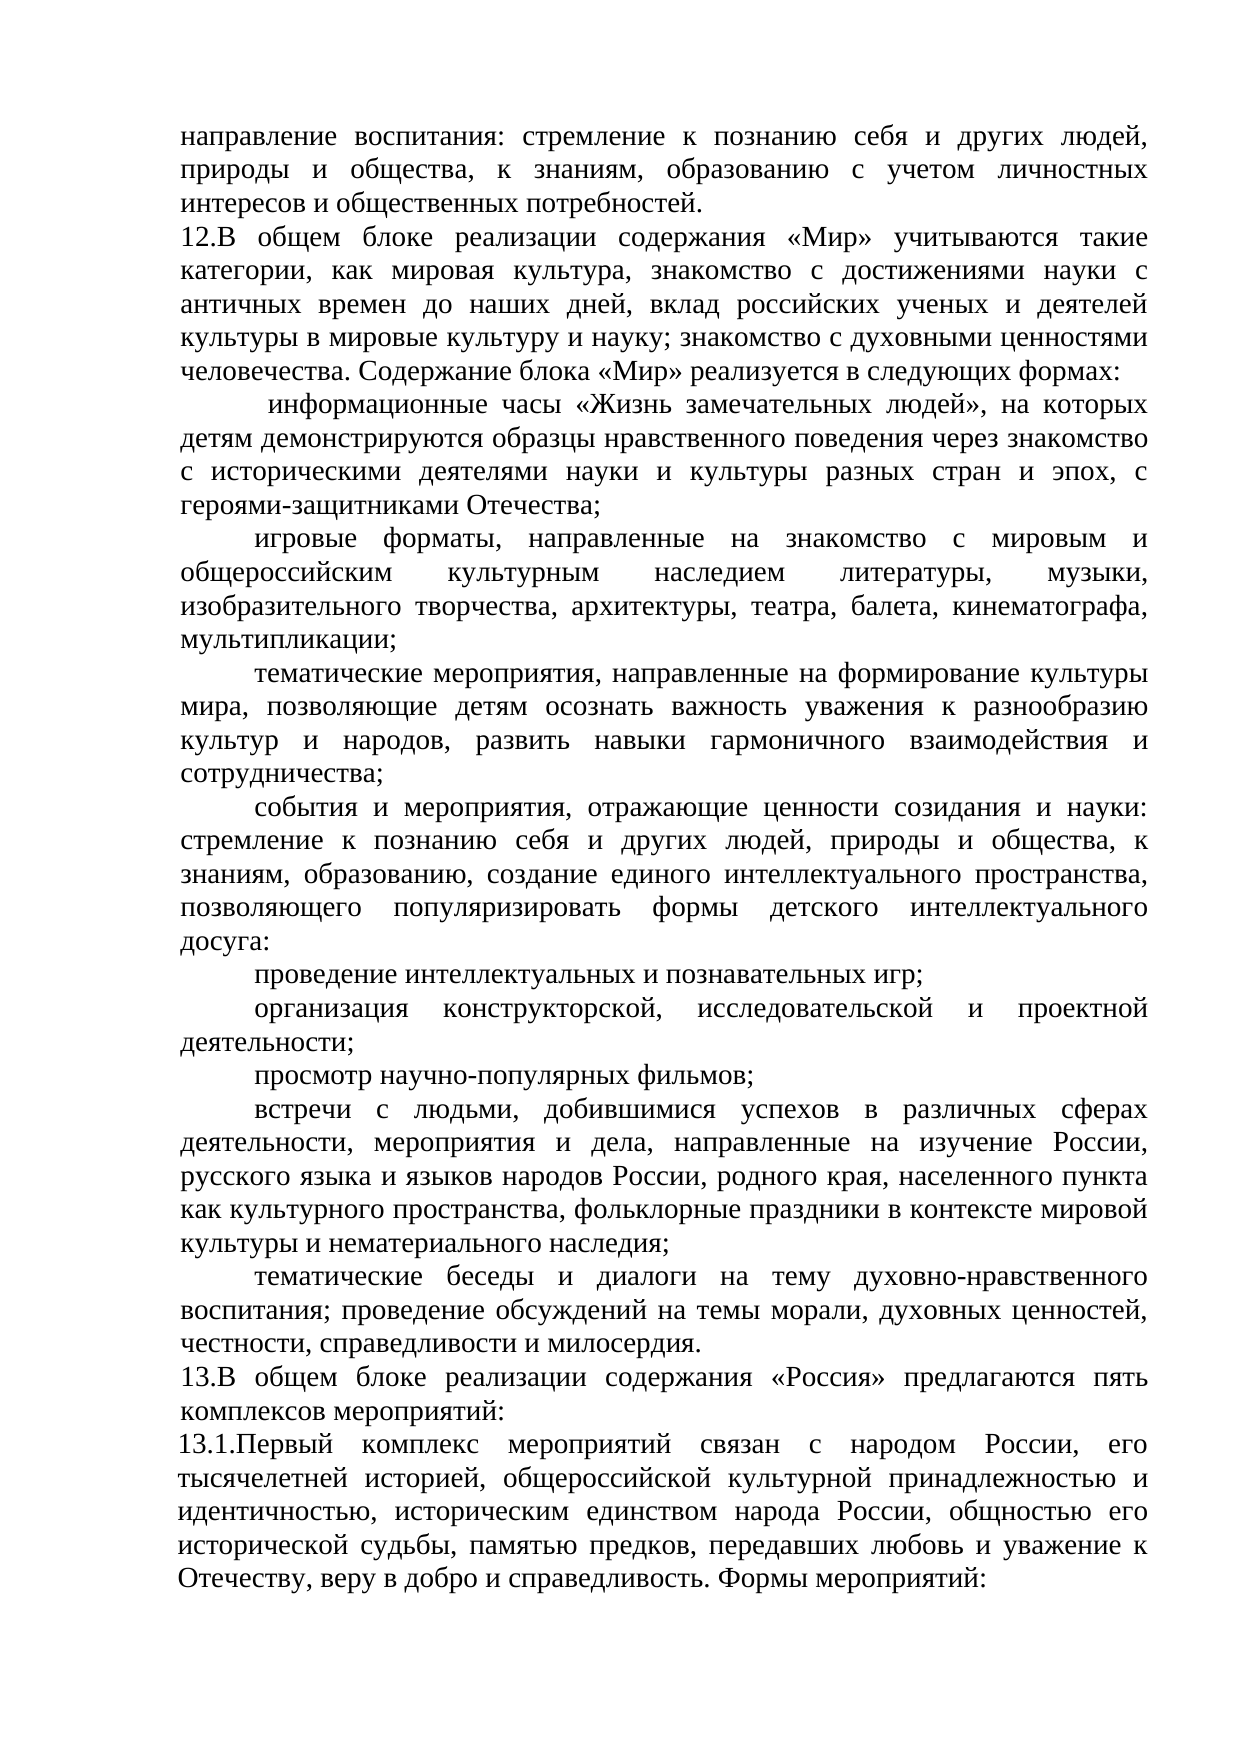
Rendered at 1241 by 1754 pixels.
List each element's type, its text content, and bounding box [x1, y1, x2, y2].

text просмотр научно-популярных фильмов; [180, 1057, 1149, 1091]
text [180, 118, 1149, 219]
text события и мероприятия, отражающие ценности созидания и науки: стремление к познанию себя и других людей, природы и общества, к знаниям, образованию, создание единого интеллектуального пространства, позволяющего популяризировать формы детского интеллектуального досуга: [180, 789, 1149, 957]
text проведение интеллектуальных и познавательных игр; [180, 957, 1149, 990]
text тематические беседы и диалоги на тему духовно-нравственного воспитания; проведение обсуждений на темы морали, духовных ценностей, честности, справедливости и милосердия. [180, 1258, 1149, 1359]
text тематические мероприятия, направленные на формирование культуры мира, позволяющие детям осознать важность уважения к разнообразию культур и народов, развить навыки гармоничного взаимодействия и сотрудничества; [180, 655, 1149, 789]
text 13.В общем блоке реализации содержания «Россия» предлагаются пять комплексов мероприятий: [180, 1359, 1149, 1426]
text игровые форматы, направленные на знакомство с мировым и общероссийским культурным наследием литературы, музыки, изобразительного творчества, архитектуры, театра, балета, кинематографа, мультипликации; [180, 521, 1149, 655]
text встречи с людьми, добившимися успехов в различных сферах деятельности, мероприятия и дела, направленные на изучение России, русского языка и языков народов России, родного края, населенного пункта как культурного пространства, фольклорные праздники в контексте мировой культуры и нематериального наследия; [180, 1091, 1149, 1258]
text информационные часы «Жизнь замечательных людей», на которых детям демонстрируются образцы нравственного поведения через знакомство с историческими деятелями науки и культуры разных стран и эпох, с героями-защитниками Отечества; [180, 386, 1149, 521]
text организация конструкторской, исследовательской и проектной деятельности; [180, 990, 1149, 1057]
text 12.В общем блоке реализации содержания «Мир» учитываются такие категории, как мировая культура, знакомство с достижениями науки с античных времен до наших дней, вклад российских ученых и деятелей культуры в мировые культуру и науку; знакомство с духовными ценностями человечества. Содержание блока «Мир» реализуется в следующих формах: [180, 219, 1149, 386]
text 13.1.Первый комплекс мероприятий связан с народом России, его тысячелетней историей, общероссийской культурной принадлежностью и идентичностью, историческим единством народа России, общностью его исторической судьбы, памятью предков, передавших любовь и уважение к Отечеству, веру в добро и справедливость. Формы мероприятий: [177, 1426, 1149, 1594]
